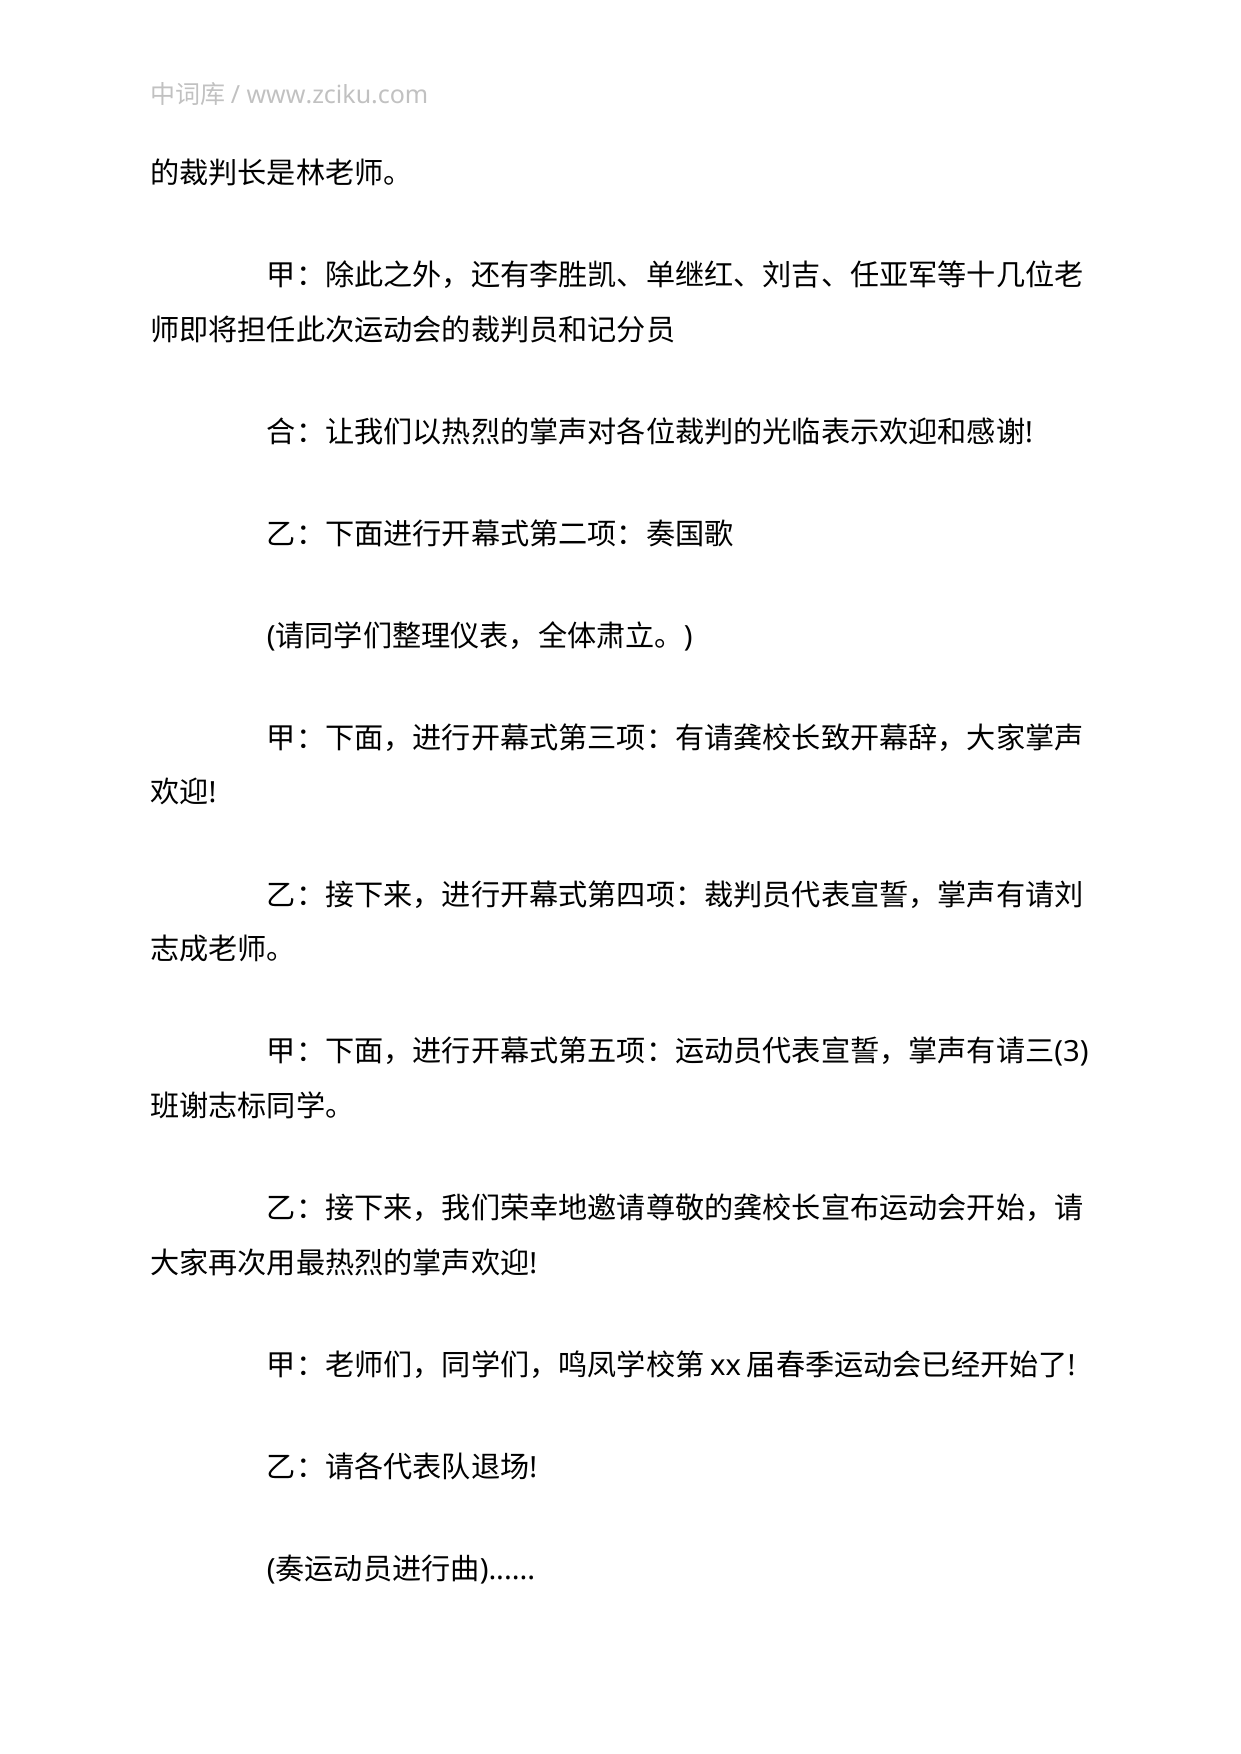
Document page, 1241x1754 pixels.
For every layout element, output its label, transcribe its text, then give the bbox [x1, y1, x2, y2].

text 乙：请各代表队退场! [150, 1443, 1090, 1486]
text 甲：老师们，同学们，鸣凤学校第xx届春季运动会已经开始了! [150, 1341, 1090, 1384]
text 乙：接下来，我们荣幸地邀请尊敬的龚校长宣布运动会开始，请大家再次用最热烈的掌声欢迎! [150, 1184, 1090, 1282]
text (请同学们整理仪表，全体肃立。) [150, 612, 1090, 654]
text 乙：下面进行开幕式第二项：奏国歌 [150, 510, 1090, 553]
text 甲：下面，进行开幕式第五项：运动员代表宣誓，掌声有请三(3)班谢志标同学。 [150, 1028, 1090, 1125]
text (奏运动员进行曲)...... [150, 1545, 1090, 1588]
text 甲：除此之外，还有李胜凯、单继红、刘吉、任亚军等十几位老师即将担任此次运动会的裁判员和记分员 [150, 252, 1090, 349]
text 合：让我们以热烈的掌声对各位裁判的光临表示欢迎和感谢! [150, 408, 1090, 451]
text 甲：下面，进行开幕式第三项：有请龚校长致开幕辞，大家掌声欢迎! [150, 714, 1090, 811]
text 乙：接下来，进行开幕式第四项：裁判员代表宣誓，掌声有请刘志成老师。 [150, 871, 1090, 968]
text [150, 150, 1090, 192]
